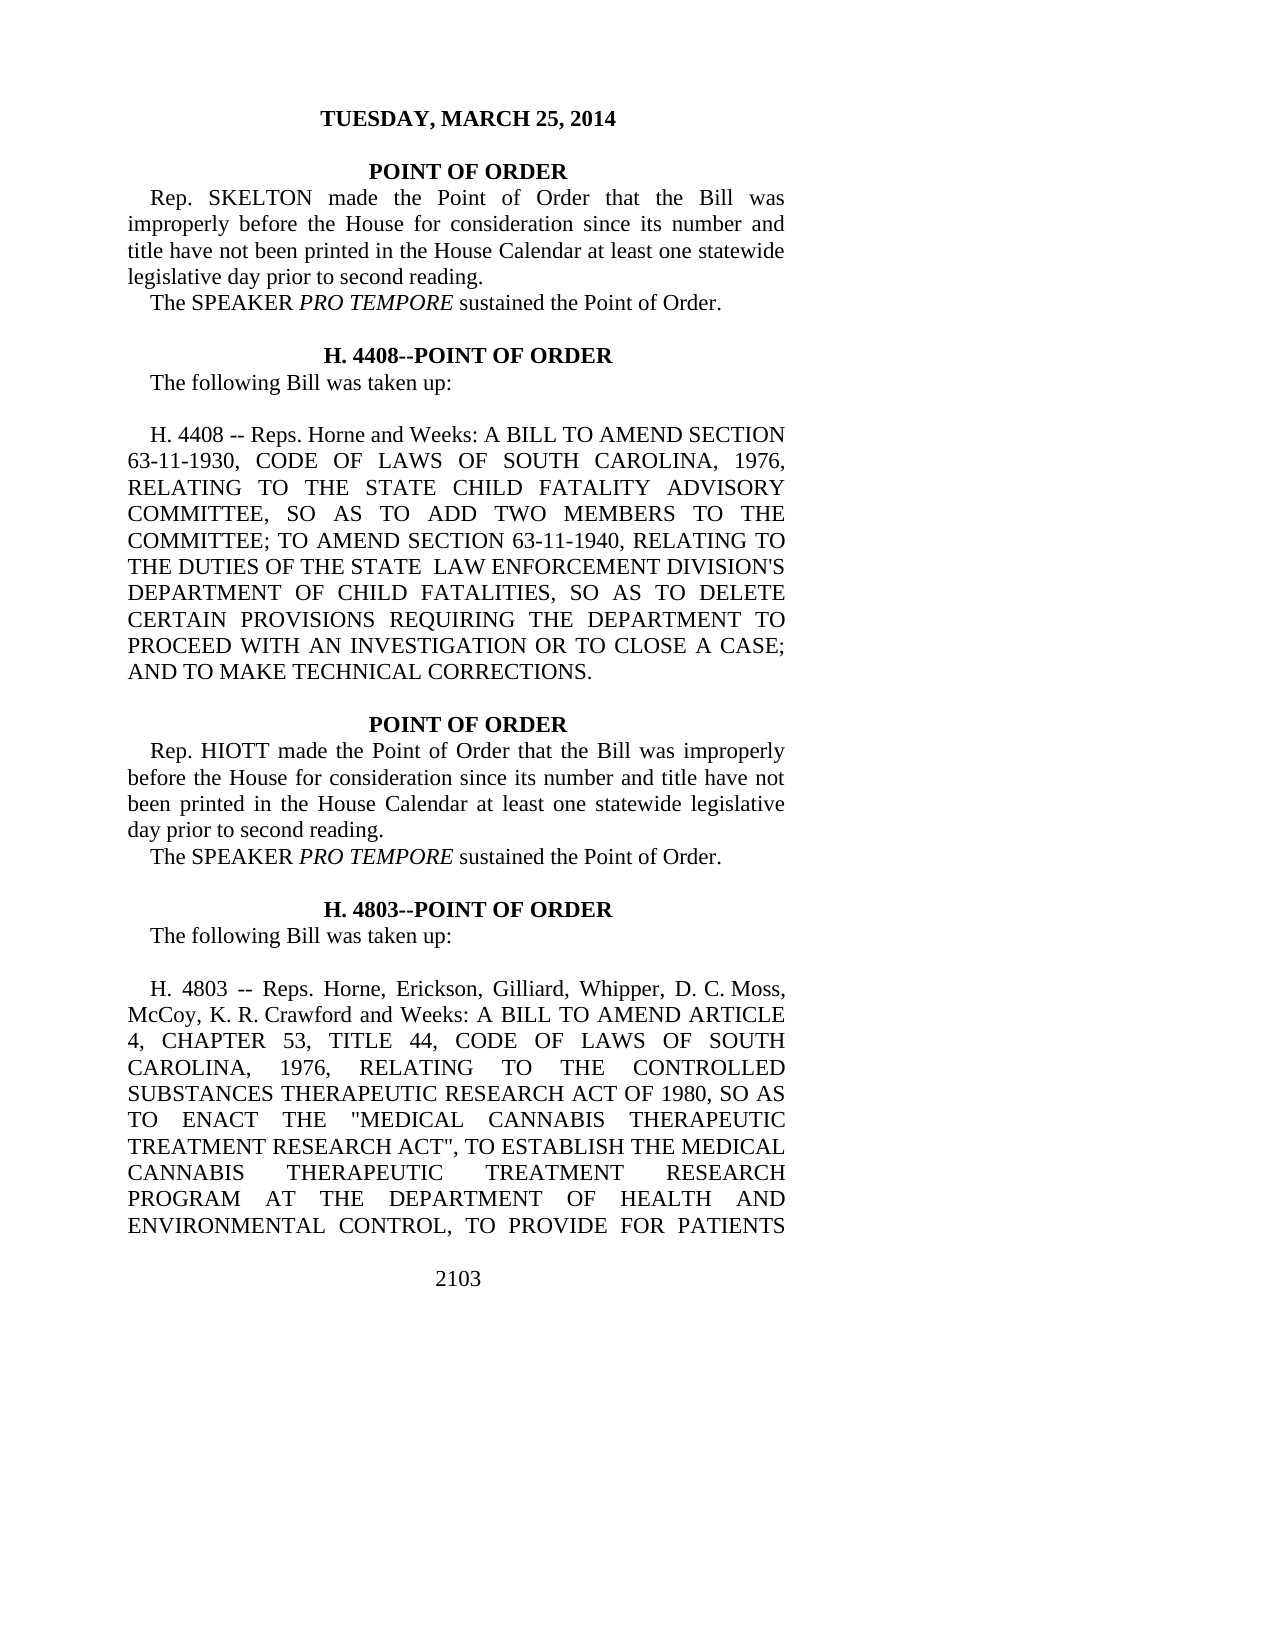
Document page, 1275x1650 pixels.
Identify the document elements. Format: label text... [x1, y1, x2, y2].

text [127, 975, 786, 1238]
text H. 4408 -- Reps. Horne and Weeks: A BILL TO AMEND SECTION 63-11-1930, CODE OF LAWS OF SOUTH CAROLINA, 1976, RELATING TO THE STATE CHILD FATALITY ADVISORY COMMITTEE, SO AS TO ADD TWO MEMBERS TO THE COMMITTEE; TO AMEND SECTION 63-11-1940, RELATING TO THE DUTIES OF THE STATE LAW ENFORCEMENT DIVISION'S DEPARTMENT OF CHILD FATALITIES, SO AS TO DELETE CERTAIN PROVISIONS REQUIRING THE DEPARTMENT TO PROCEED WITH AN INVESTIGATION OR TO CLOSE A CASE; AND TO MAKE TECHNICAL CORRECTIONS. [127, 421, 786, 685]
text The SPEAKER PRO TEMPORE sustained the Point of Order. [127, 843, 786, 869]
text Rep. HIOTT made the Point of Order that the Bill was improperly before the House for consideration since its number and title have not been printed in the House Calendar at least one statewide legislative day prior to second reading. [127, 737, 786, 843]
text Rep. SKELTON made the Point of Order that the Bill was improperly before the House for consideration since its number and title have not been printed in the House Calendar at least one statewide legislative day prior to second reading. [127, 184, 786, 289]
text POINT OF ORDER [127, 158, 786, 184]
text POINT OF ORDER [127, 711, 786, 737]
text The following Bill was taken up: [127, 922, 786, 948]
text The SPEAKER PRO TEMPORE sustained the Point of Order. [127, 289, 786, 316]
text The following Bill was taken up: [127, 368, 786, 395]
text H. 4803--POINT OF ORDER [127, 896, 786, 922]
text H. 4408--POINT OF ORDER [127, 342, 786, 368]
